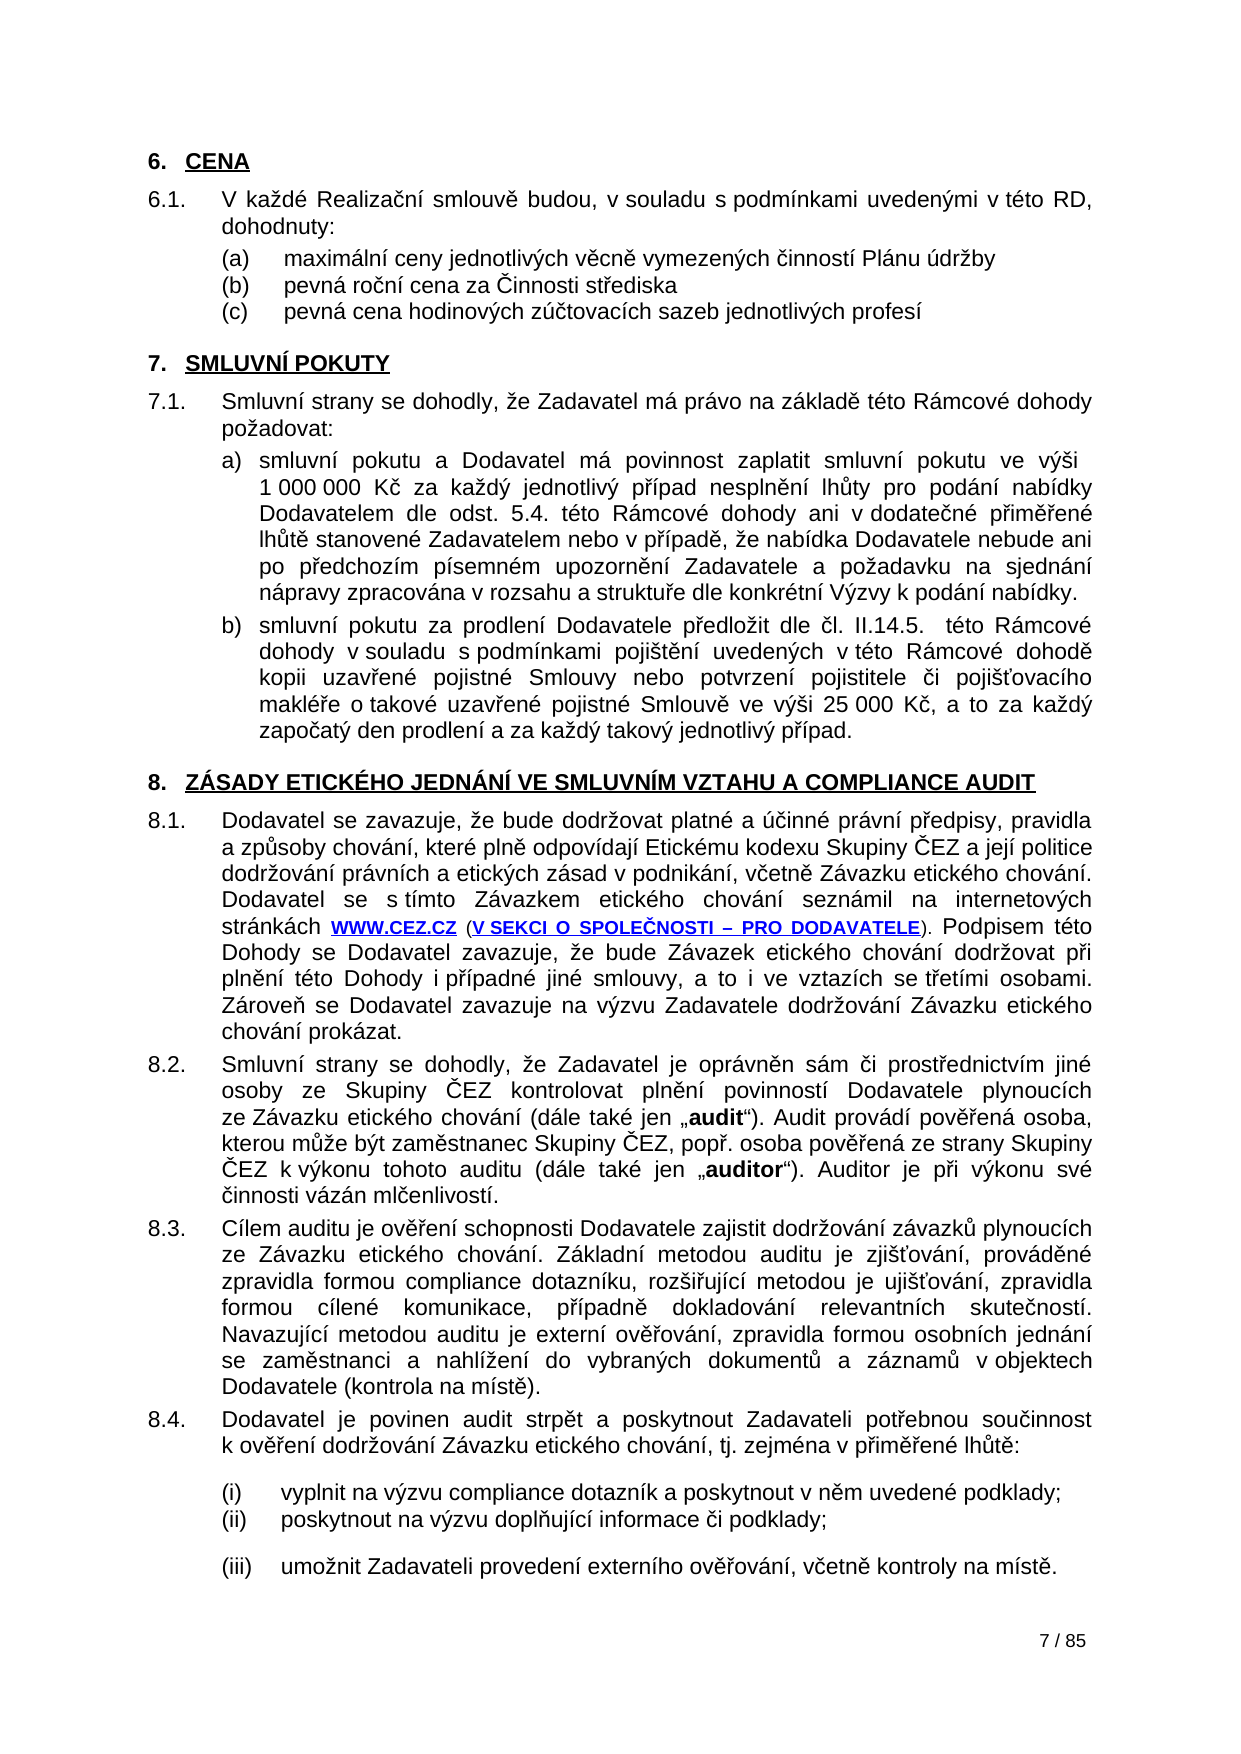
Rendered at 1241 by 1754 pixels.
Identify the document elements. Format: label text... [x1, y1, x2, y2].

list umožnit Zadavateli provedení externího ověřování, včetně kontroly na místě. [221, 1553, 1093, 1579]
list smluvní pokutu a Dodavatel má povinnost zaplatit smluvní pokutu ve výši 1 000 000 Kč za každý jednotlivý případ nesplnění lhůty pro podání nabídky Dodavatelem dle odst. 5.4. této Rámcové dohody ani v dodatečné přiměřené lhůtě stanovené Zadavatelem nebo v případě, že nabídka Dodavatele nebude ani po předchozím písemném upozornění Zadavatele a požadavku na sjednání nápravy zpracována v rozsahu a struktuře dle konkrétní Výzvy k podání nabídky. [221, 447, 1093, 605]
list maximální ceny jednotlivých věcně vymezených činností Plánu údržby [221, 245, 1093, 272]
subtitle ZÁSADY ETICKÉHO JEDNÁNÍ VE SMLUVNÍM VZTAHU A COMPLIANCE AUDIT [148, 768, 1093, 795]
text Dodavatel je povinen audit strpět a poskytnout Zadavateli potřebnou součinnost k ověření dodržování Závazku etického chování, tj. zejména v přiměřené lhůtě: [148, 1406, 1093, 1458]
list pevná roční cena za Činnosti střediska [221, 272, 1093, 298]
list smluvní pokutu za prodlení Dodavatele předložit dle čl. II.14.5. této Rámcové dohody v souladu s podmínkami pojištění uvedených v této Rámcové dohodě kopii uzavřené pojistné Smlouvy nebo potvrzení pojistitele či pojišťovacího makléře o takové uzavřené pojistné Smlouvě ve výši 25 000 Kč, a to za každý započatý den prodlení a za každý takový jednotlivý případ. [221, 612, 1093, 743]
list poskytnout na výzvu doplňující informace či podklady; [221, 1506, 1093, 1532]
list pevná cena hodinových zúčtovacích sazeb jednotlivých profesí [221, 298, 1093, 324]
text V každé Realizační smlouvě budou, v souladu s podmínkami uvedenými v této RD, dohodnuty: [148, 186, 1093, 239]
text Smluvní strany se dohodly, že Zadavatel je oprávněn sám či prostřednictvím jiné osoby ze Skupiny ČEZ kontrolovat plnění povinností Dodavatele plynoucích ze Závazku etického chování (dále také jen „audit“). Audit provádí pověřená osoba, kterou může být zaměstnanec Skupiny ČEZ, popř. osoba pověřená ze strany Skupiny ČEZ k výkonu tohoto auditu (dále také jen „auditor“). Auditor je při výkonu své činnosti vázán mlčenlivostí. [148, 1051, 1093, 1209]
text Cílem auditu je ověření schopnosti Dodavatele zajistit dodržování závazků plynoucích ze Závazku etického chování. Základní metodou auditu je zjišťování, prováděné zpravidla formou compliance dotazníku, rozšiřující metodou je ujišťování, zpravidla formou cílené komunikace, případně dokladování relevantních skutečností. Navazující metodou auditu je externí ověřování, zpravidla formou osobních jednání se zaměstnanci a nahlížení do vybraných dokumentů a záznamů v objektech Dodavatele (kontrola na místě). [148, 1215, 1093, 1399]
list vyplnit na výzvu compliance dotazník a poskytnout v něm uvedené podklady; [221, 1479, 1093, 1506]
subtitle Smluvní pokuty [148, 349, 1093, 376]
subtitle Cena [148, 148, 1093, 174]
text Dodavatel se zavazuje, že bude dodržovat platné a účinné právní předpisy, pravidla a způsoby chování, které plně odpovídají Etickému kodexu Skupiny ČEZ a její politice dodržování právních a etických zásad v podnikání, včetně Závazku etického chování. Dodavatel se s tímto Závazkem etického chování seznámil na internetových stránkách www.cez.cz (v sekci O společnosti – Pro dodavatele). Podpisem této Dohody se Dodavatel zavazuje, že bude Závazek etického chování dodržovat při plnění této Dohody i případné jiné smlouvy, a to i ve vztazích se třetími osobami. Zároveň se Dodavatel zavazuje na výzvu Zadavatele dodržování Závazku etického chování prokázat. [148, 807, 1093, 1044]
text Smluvní strany se dohodly, že Zadavatel má právo na základě této Rámcové dohody požadovat: [148, 388, 1093, 441]
